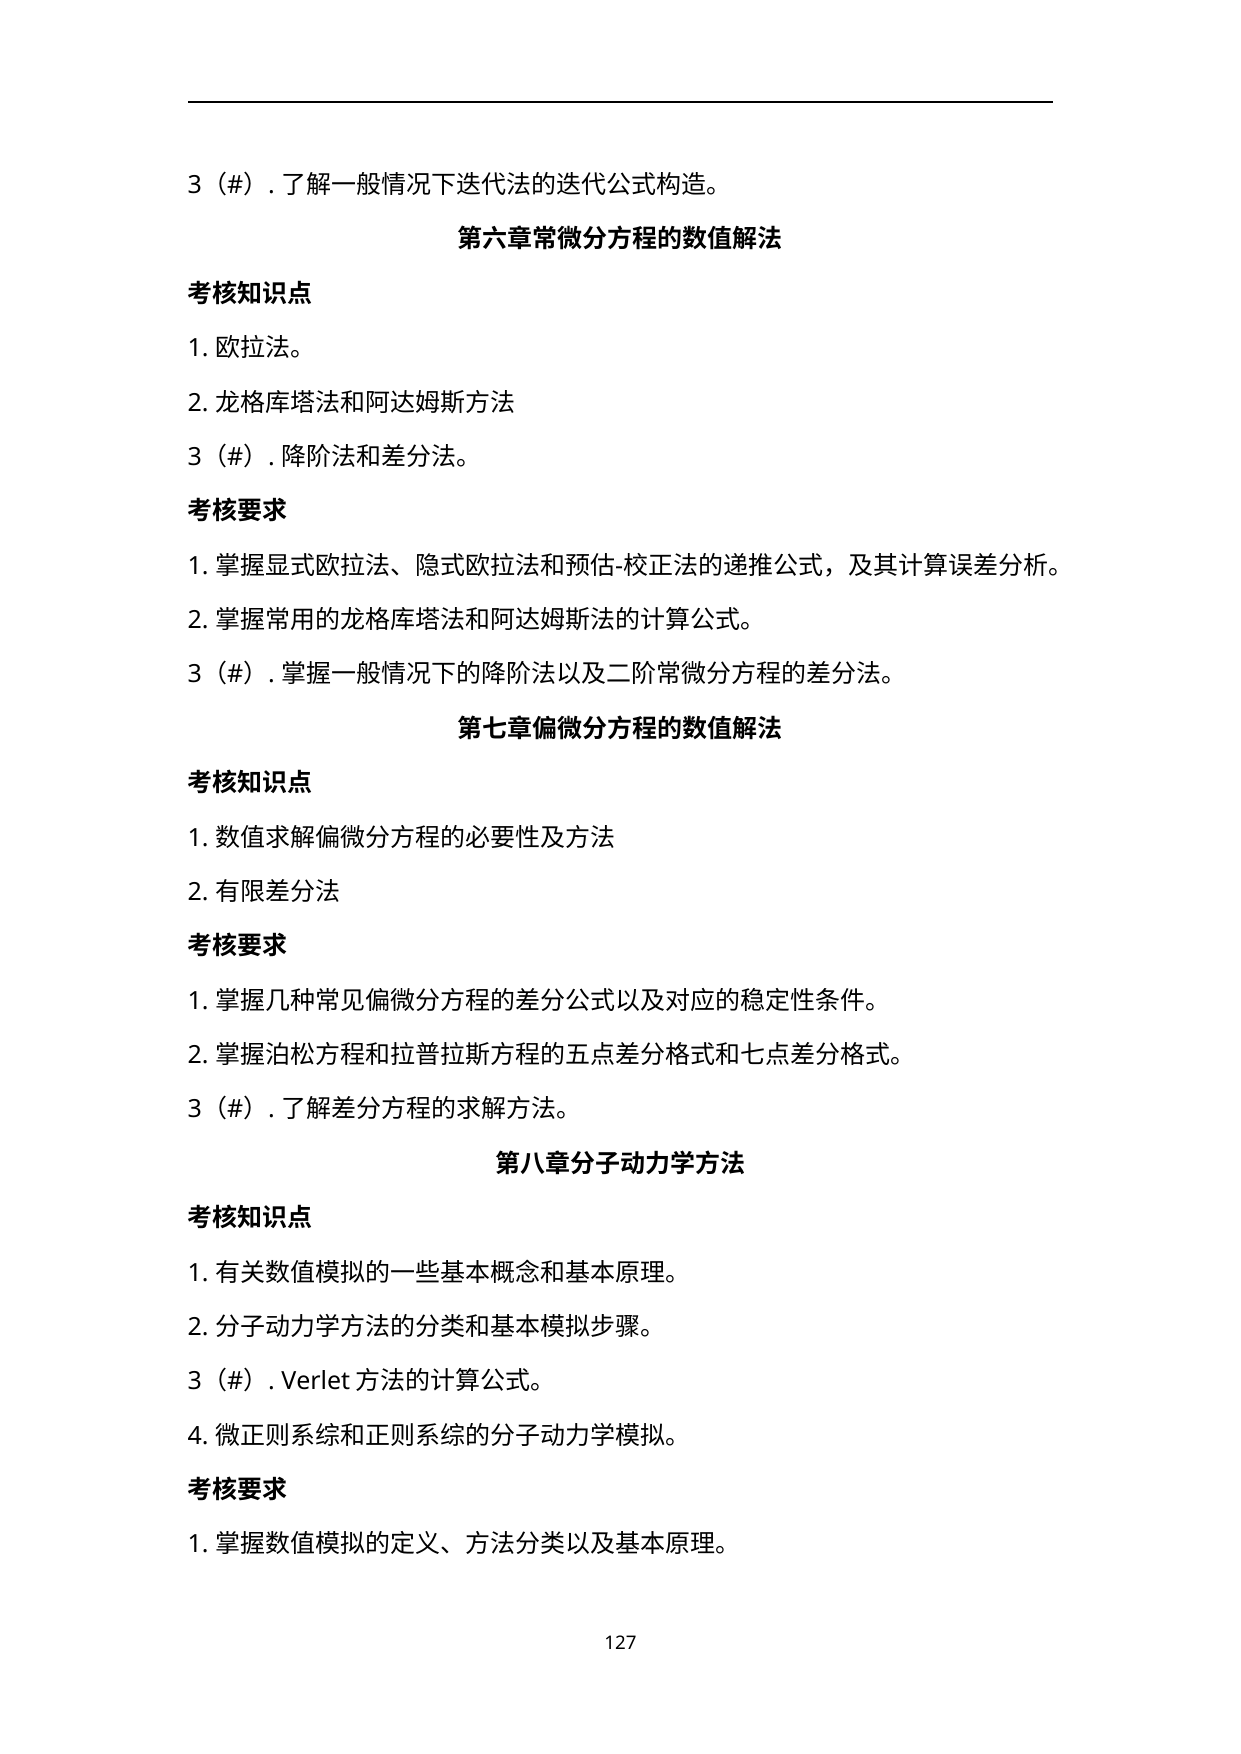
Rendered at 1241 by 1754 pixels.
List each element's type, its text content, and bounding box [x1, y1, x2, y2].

text 考核知识点 [187, 273, 1053, 309]
text 考核要求 [187, 926, 1053, 962]
text 2. 龙格库塔法和阿达姆斯方法 [187, 382, 1053, 418]
text 1. 欧拉法。 [187, 328, 1053, 364]
text 2. 掌握常用的龙格库塔法和阿达姆斯法的计算公式。 [187, 599, 1053, 636]
text 3（#）. 了解一般情况下迭代法的迭代公式构造。 [187, 164, 1053, 201]
text 2. 分子动力学方法的分类和基本模拟步骤。 [187, 1306, 1053, 1343]
text 考核要求 [187, 491, 1053, 527]
text 考核知识点 [187, 763, 1053, 799]
text 2. 有限差分法 [187, 871, 1053, 908]
text 1. 数值求解偏微分方程的必要性及方法 [187, 817, 1053, 853]
text 第六章常微分方程的数值解法 [187, 219, 1053, 255]
text 考核要求 [187, 1469, 1053, 1506]
text 1. 有关数值模拟的一些基本概念和基本原理。 [187, 1252, 1053, 1288]
text 4. 微正则系综和正则系综的分子动力学模拟。 [187, 1415, 1053, 1451]
text 3（#）. Verlet方法的计算公式。 [187, 1361, 1053, 1397]
text 2. 掌握泊松方程和拉普拉斯方程的五点差分格式和七点差分格式。 [187, 1034, 1053, 1071]
text 考核知识点 [187, 1198, 1053, 1234]
text 1. 掌握显式欧拉法、隐式欧拉法和预估-校正法的递推公式，及其计算误差分析。 [187, 545, 1053, 581]
text 3（#）. 降阶法和差分法。 [187, 436, 1053, 473]
text 1. 掌握数值模拟的定义、方法分类以及基本原理。 [187, 1524, 1053, 1560]
text 第七章偏微分方程的数值解法 [187, 708, 1053, 744]
text 第八章分子动力学方法 [187, 1143, 1053, 1179]
text 3（#）. 掌握一般情况下的降阶法以及二阶常微分方程的差分法。 [187, 654, 1053, 690]
text 1. 掌握几种常见偏微分方程的差分公式以及对应的稳定性条件。 [187, 980, 1053, 1016]
text 3（#）. 了解差分方程的求解方法。 [187, 1089, 1053, 1125]
